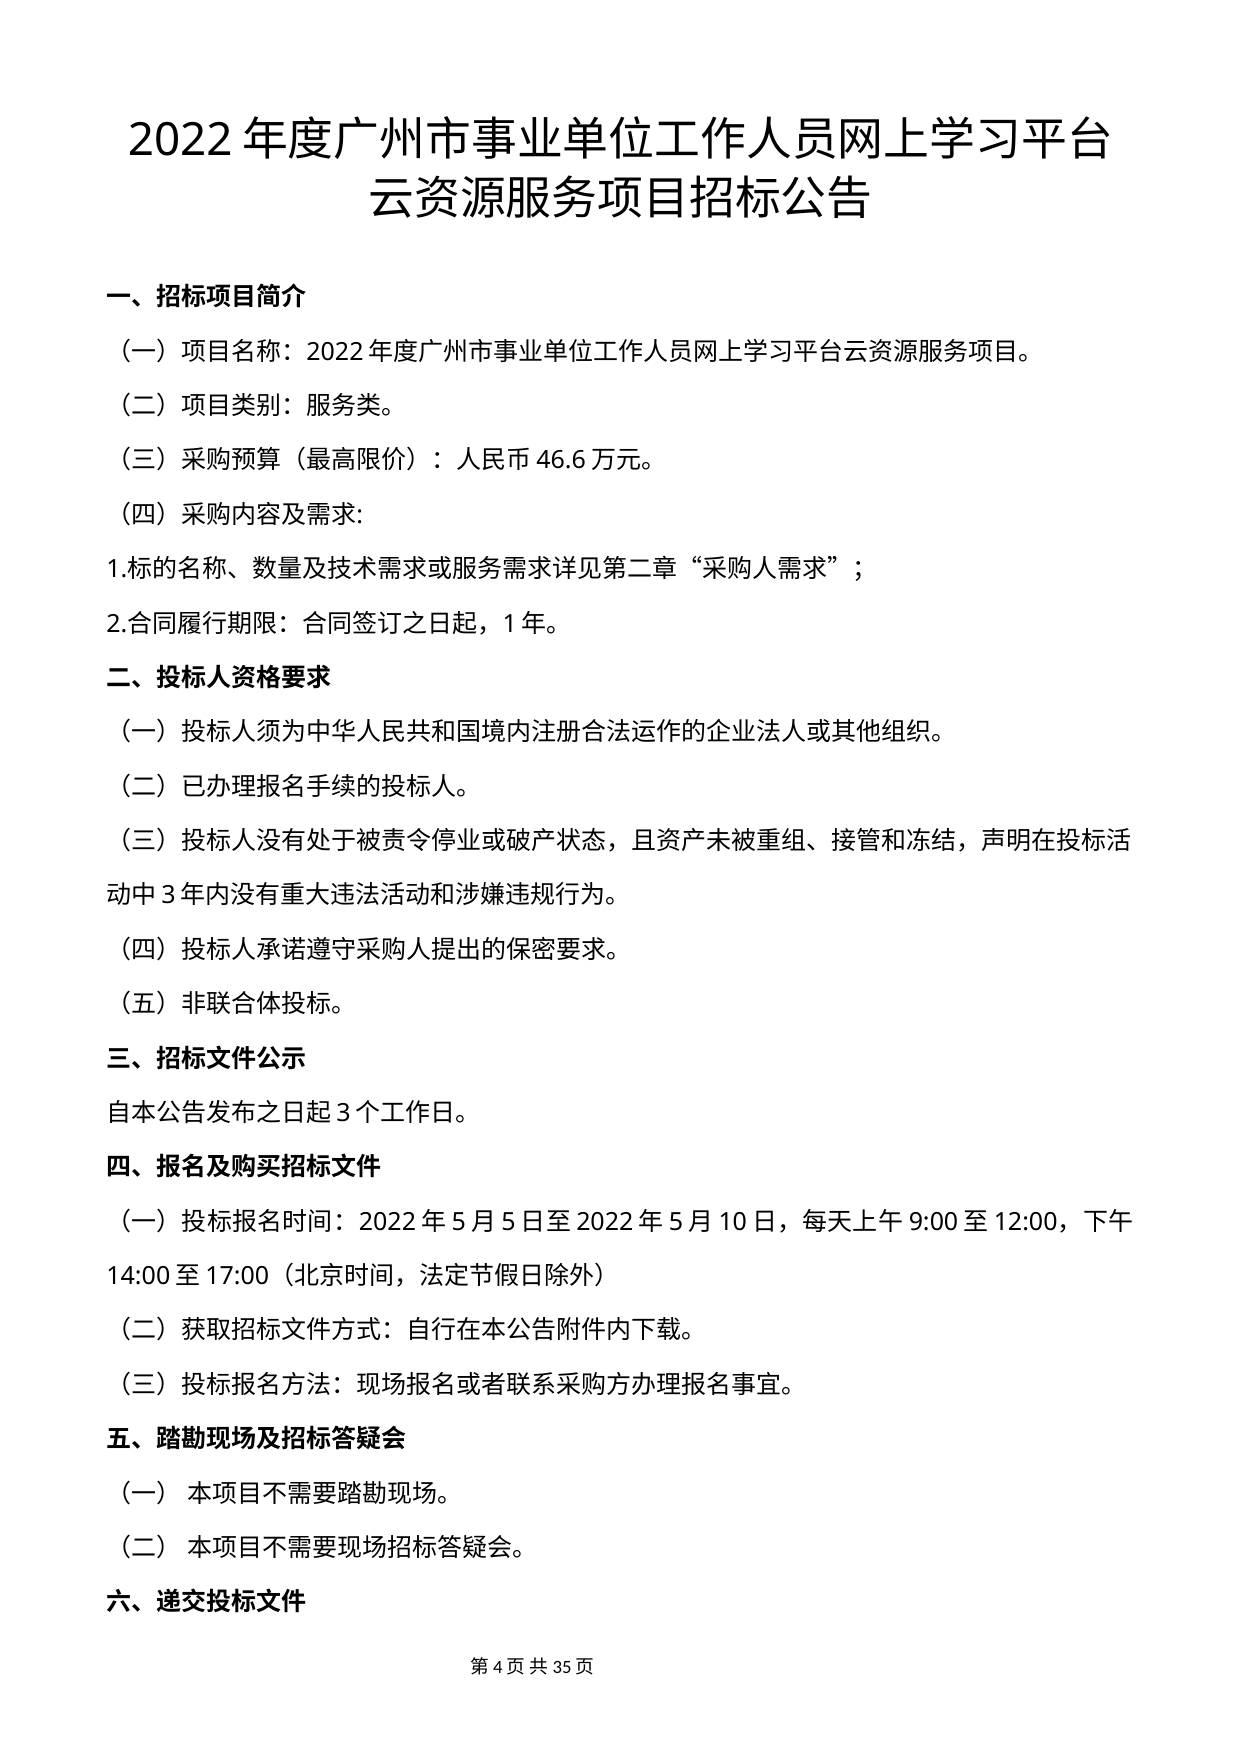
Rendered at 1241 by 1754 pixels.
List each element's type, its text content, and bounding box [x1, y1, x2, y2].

text （二）已办理报名手续的投标人。 [106, 766, 1134, 802]
text （一）投标报名时间：2022年5月5日至2022年5月10日，每天上午9:00至12:00，下午14:00至17:00（北京时间，法定节假日除外） [106, 1201, 1134, 1292]
text （一）投标人须为中华人民共和国境内注册合法运作的企业法人或其他组织。 [106, 712, 1134, 748]
text 2.合同履行期限：合同签订之日起，1年。 [106, 603, 1134, 639]
text 四、报名及购买招标文件 [106, 1147, 1134, 1183]
text （一） 本项目不需要踏勘现场。 [106, 1473, 1134, 1509]
text （三）投标报名方法：现场报名或者联系采购方办理报名事宜。 [106, 1364, 1134, 1401]
text （二）项目类别：服务类。 [106, 386, 1134, 422]
text （三）投标人没有处于被责令停业或破产状态，且资产未被重组、接管和冻结，声明在投标活动中3年内没有重大违法活动和涉嫌违规行为。 [106, 821, 1134, 911]
text （三）采购预算（最高限价）：人民币46.6万元。 [106, 440, 1134, 476]
text （一）项目名称：2022年度广州市事业单位工作人员网上学习平台云资源服务项目。 [106, 331, 1134, 367]
text 二、投标人资格要求 [106, 657, 1134, 694]
text 六、递交投标文件 [106, 1582, 1134, 1618]
text 一、招标项目简介 [106, 277, 1134, 313]
text （四）投标人承诺遵守采购人提出的保密要求。 [106, 929, 1134, 966]
text 五、踏勘现场及招标答疑会 [106, 1419, 1134, 1455]
text （二） 本项目不需要现场招标答疑会。 [106, 1527, 1134, 1564]
text 云资源服务项目招标公告 [106, 167, 1134, 226]
text （四）采购内容及需求: [106, 494, 1134, 531]
text 自本公告发布之日起3个工作日。 [106, 1092, 1134, 1129]
text （二）获取招标文件方式：自行在本公告附件内下载。 [106, 1310, 1134, 1346]
text 三、招标文件公示 [106, 1038, 1134, 1074]
text 2022年度广州市事业单位工作人员网上学习平台 [106, 109, 1134, 167]
text 1.标的名称、数量及技术需求或服务需求详见第二章“采购人需求”； [106, 549, 1134, 585]
text （五）非联合体投标。 [106, 984, 1134, 1020]
